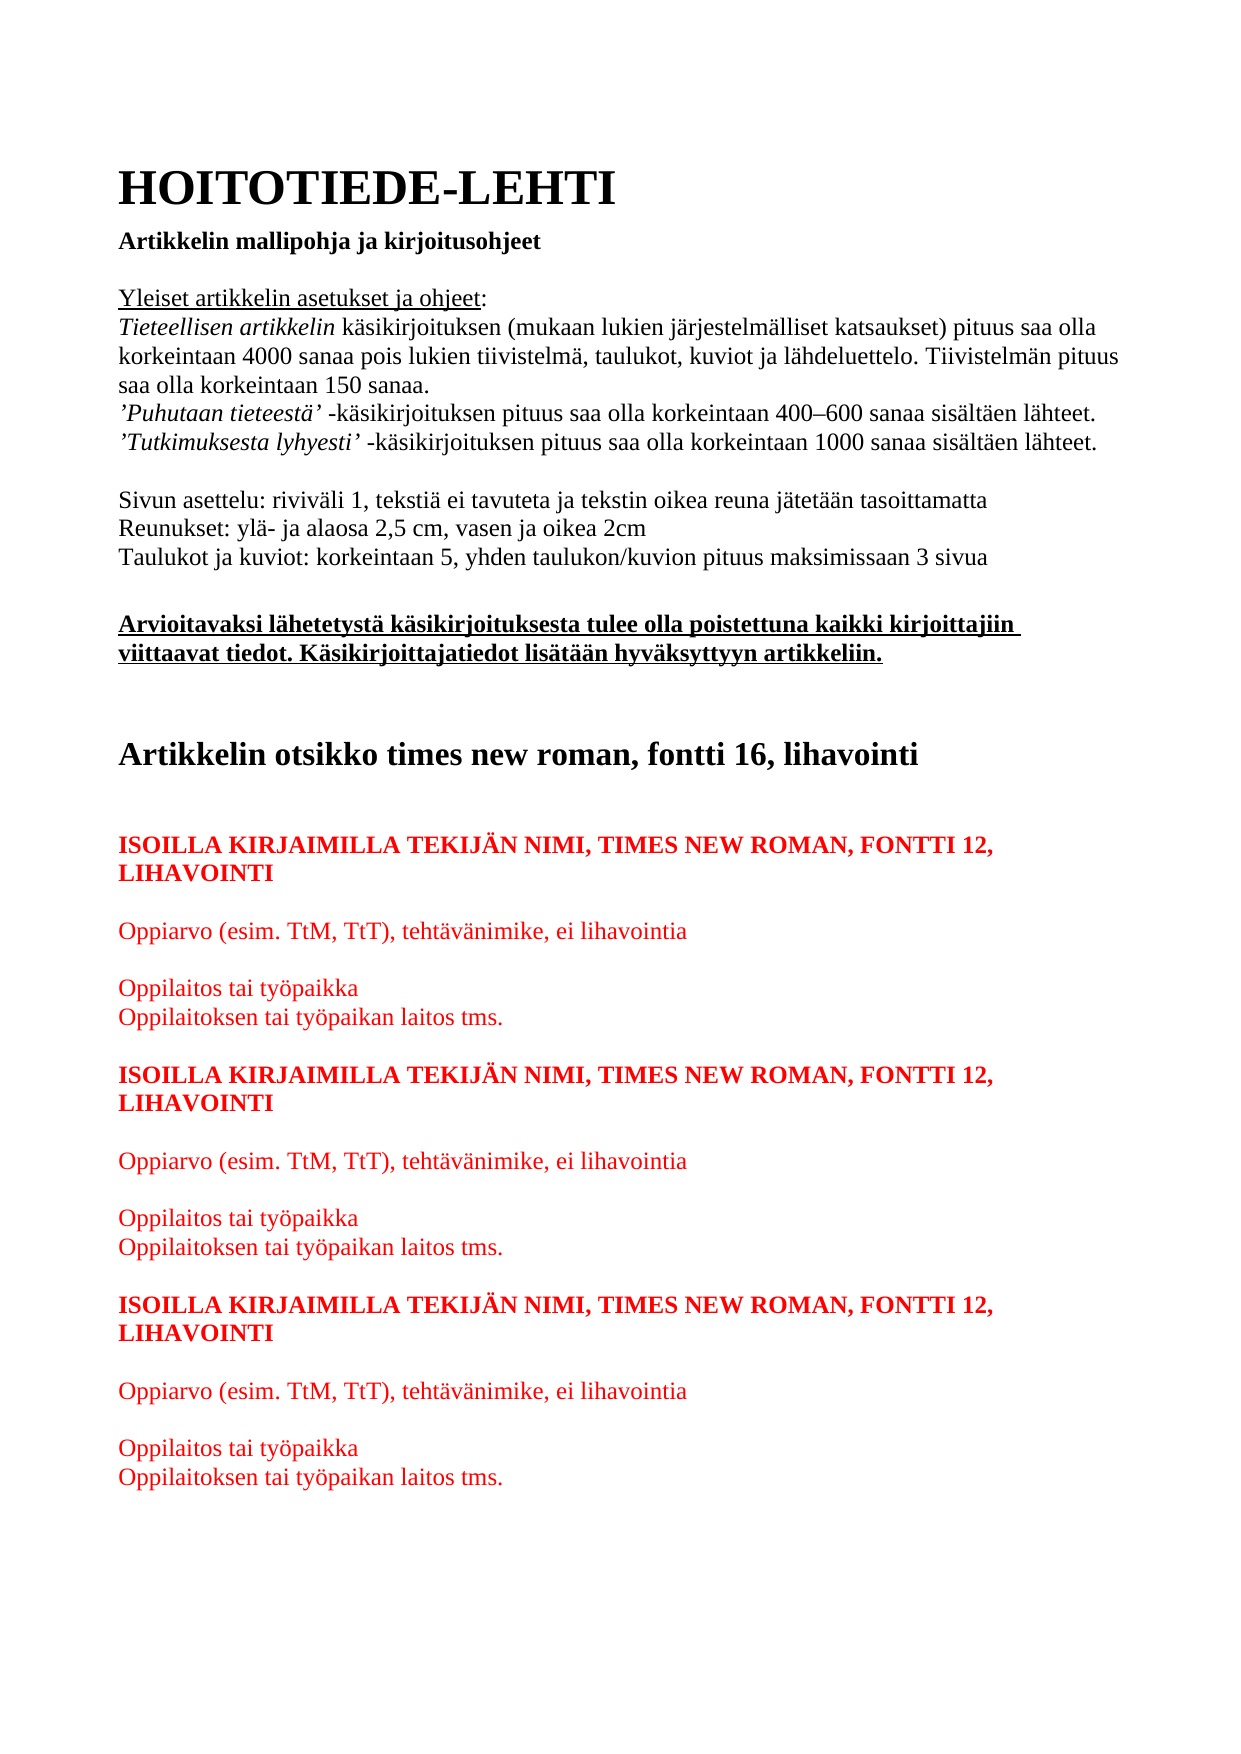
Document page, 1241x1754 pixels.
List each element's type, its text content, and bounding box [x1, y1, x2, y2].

text Oppiarvo (esim. TtM, TtT), tehtävänimike, ei lihavointia [118, 1146, 1122, 1175]
text Sivun asettelu: riviväli 1, tekstiä ei tavuteta ja tekstin oikea reuna jätetään tasoittamatta [118, 485, 1122, 513]
text Oppilaitoksen tai työpaikan laitos tms. [118, 1002, 1122, 1031]
text ISOILLA KIRJAIMILLA TEKIJÄN NIMI, TIMES NEW ROMAN, FONTTI 12, LIHAVOINTI [118, 1290, 1122, 1347]
text ’Puhutaan tieteestä’ -käsikirjoituksen pituus saa olla korkeintaan 400–600 sanaa sisältäen lähteet. [118, 398, 1122, 427]
text Oppilaitoksen tai työpaikan laitos tms. [118, 1462, 1122, 1491]
text Arvioitavaksi lähetetystä käsikirjoituksesta tulee olla poistettuna kaikki kirjoittajiin viittaavat tiedot. Käsikirjoittajatiedot lisätään hyväksyttyyn artikkeliin. [118, 609, 1122, 667]
text ISOILLA KIRJAIMILLA TEKIJÄN NIMI, TIMES NEW ROMAN, FONTTI 12, LIHAVOINTI [118, 830, 1122, 887]
text Yleiset artikkelin asetukset ja ohjeet: [118, 283, 1122, 312]
text ISOILLA KIRJAIMILLA TEKIJÄN NIMI, TIMES NEW ROMAN, FONTTI 12, LIHAVOINTI [118, 1060, 1122, 1117]
text Artikkelin otsikko times new roman, fontti 16, lihavointi [118, 734, 1122, 772]
text Oppiarvo (esim. TtM, TtT), tehtävänimike, ei lihavointia [118, 916, 1122, 945]
text Oppiarvo (esim. TtM, TtT), tehtävänimike, ei lihavointia [118, 1376, 1122, 1405]
text Reunukset: ylä- ja alaosa 2,5 cm, vasen ja oikea 2cm [118, 513, 1122, 542]
text Oppilaitoksen tai työpaikan laitos tms. [118, 1232, 1122, 1261]
text Hoitotiede-lehti [118, 158, 1122, 216]
text ’Tutkimuksesta lyhyesti’ -käsikirjoituksen pituus saa olla korkeintaan 1000 sanaa sisältäen lähteet. [118, 427, 1122, 456]
text Taulukot ja kuviot: korkeintaan 5, yhden taulukon/kuvion pituus maksimissaan 3 sivua [118, 542, 1122, 571]
text Tieteellisen artikkelin käsikirjoituksen (mukaan lukien järjestelmälliset katsaukset) pituus saa olla korkeintaan 4000 sanaa pois lukien tiivistelmä, taulukot, kuviot ja lähdeluettelo. Tiivistelmän pituus saa olla korkeintaan 150 sanaa. [118, 312, 1122, 398]
text Oppilaitos tai työpaikka [118, 1433, 1122, 1462]
text Oppilaitos tai työpaikka [118, 973, 1122, 1002]
text Oppilaitos tai työpaikka [118, 1203, 1122, 1232]
text Artikkelin mallipohja ja kirjoitusohjeet [118, 226, 1122, 255]
